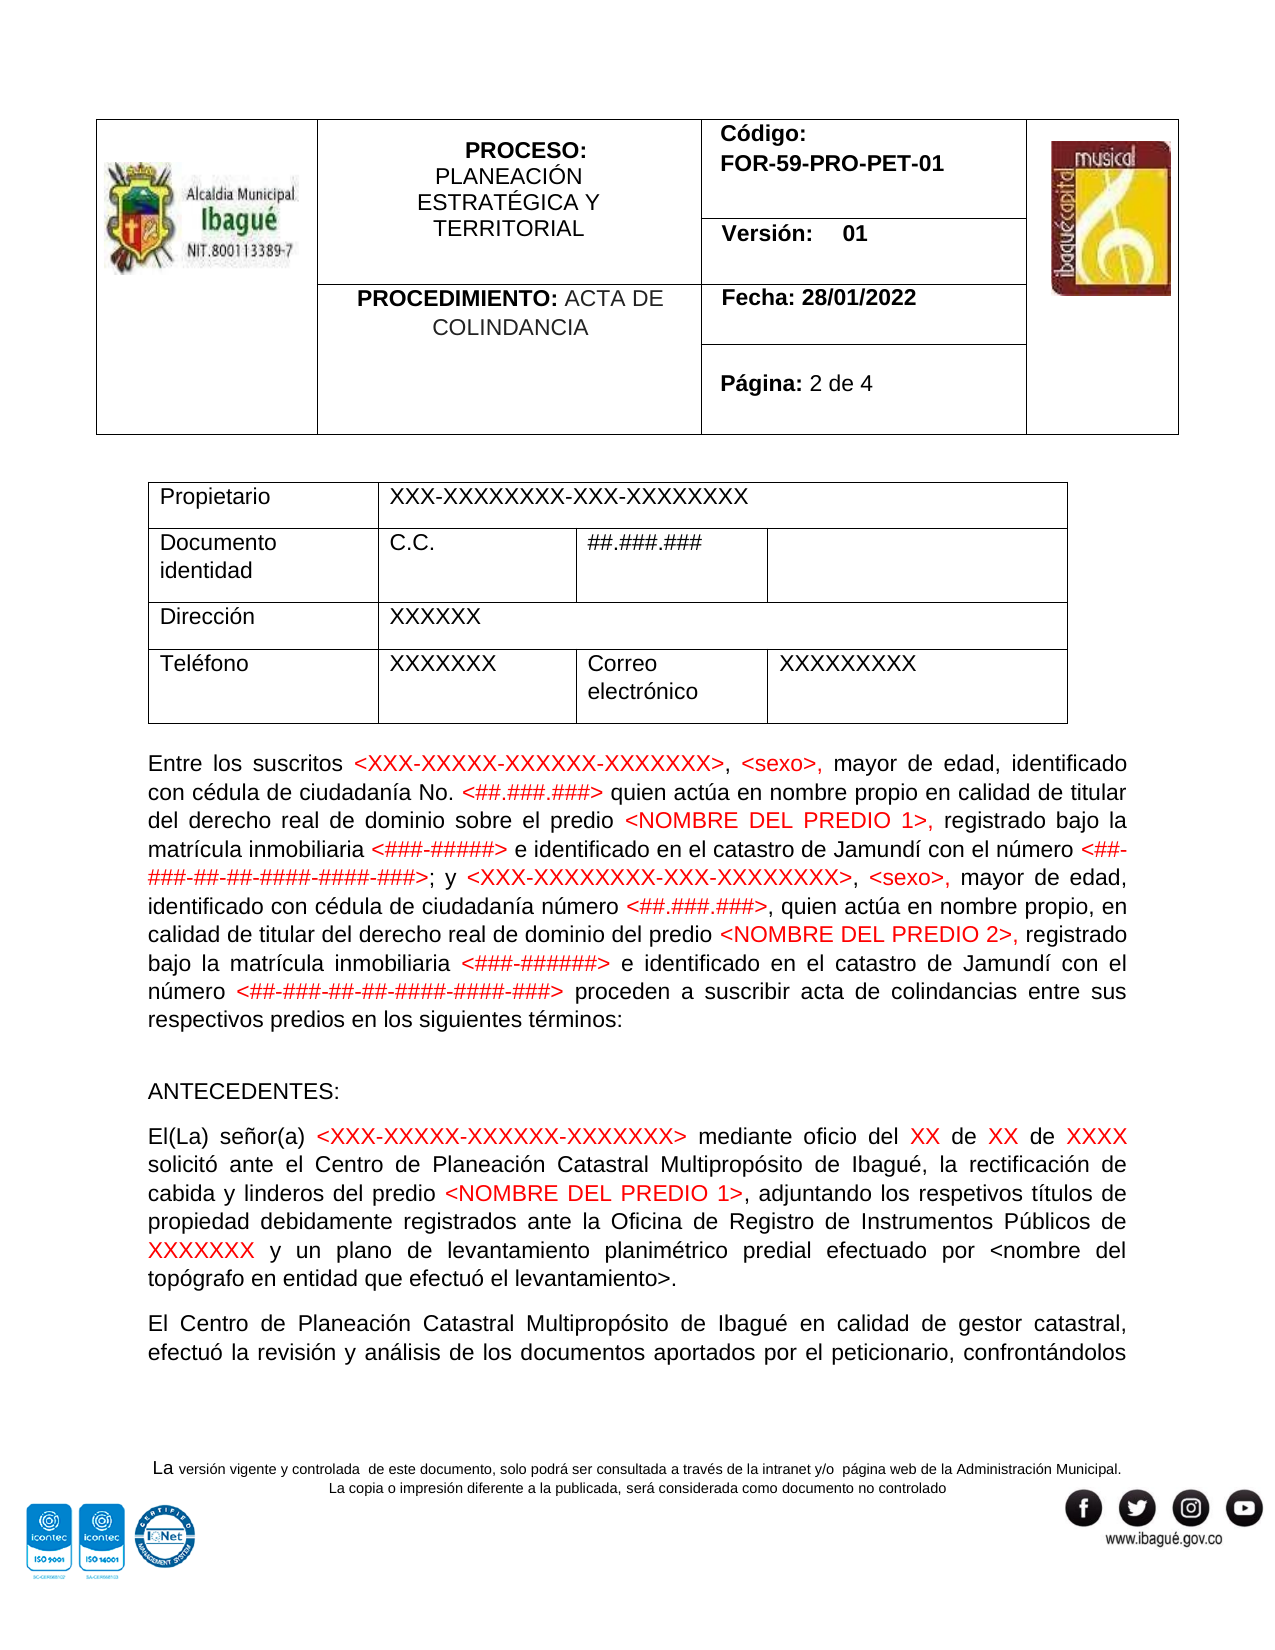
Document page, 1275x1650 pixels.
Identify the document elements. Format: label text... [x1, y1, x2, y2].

table_cell XXXXXXX [379, 650, 576, 723]
picture [19, 1491, 203, 1584]
table_cell XXXXXX [379, 603, 1067, 648]
table_cell Teléfono [149, 650, 378, 723]
text El(La) señor(a) <XXX-XXXXX-XXXXXX-XXXXXXX> mediante oficio del XX de XX de XXXX solicitó ante el Centro de Planeación Catastral Multipropósito de Ibagué, la rectificación de cabida y linderos del predio <NOMBRE DEL PREDIO 1>, adjuntando los respetivos títulos de propiedad debidamente registrados ante la Oficina de Registro de Instrumentos Públicos de XXXXXXX y un plano de levantamiento planimétrico predial efectuado por <nombre del topógrafo en entidad que efectuó el levantamiento>. [148, 1123, 1127, 1291]
table_cell Propietario [149, 483, 378, 528]
table_cell Dirección [149, 603, 378, 648]
text ANTECEDENTES: [148, 1078, 1127, 1104]
table_cell XXXXXXXXX [768, 650, 1067, 723]
table_cell ##.###.### [577, 529, 767, 602]
table_cell XXX-XXXXXXXX-XXX-XXXXXXXX [379, 483, 1067, 528]
table_cell C.C. [379, 529, 576, 602]
table_cell [768, 529, 1067, 602]
picture [1051, 141, 1171, 296]
table_cell Documento identidad [149, 529, 378, 602]
text Entre los suscritos <XXX-XXXXX-XXXXXX-XXXXXXX>, <sexo>, mayor de edad, identificado con cédula de ciudadanía No. <##.###.###> quien actúa en nombre propio en calidad de titular del derecho real de dominio sobre el predio <NOMBRE DEL PREDIO 1>, registrado bajo la matrícula inmobiliaria <###-#####> e identificado en el catastro de Jamundí con el número <##-###-##-##-####-####-###>; y <XXX-XXXXXXXX-XXX-XXXXXXXX>, <sexo>, mayor de edad, identificado con cédula de ciudadanía número <##.###.###>, quien actúa en nombre propio, en calidad de titular del derecho real de dominio del predio <NOMBRE DEL PREDIO 2>, registrado bajo la matrícula inmobiliaria <###-######> e identificado en el catastro de Jamundí con el número <##-###-##-##-####-####-###> proceden a suscribir acta de colindancias entre sus respectivos predios en los siguientes términos: [148, 750, 1127, 1033]
table_cell Correo electrónico [577, 650, 767, 723]
picture [1064, 1487, 1265, 1550]
picture [103, 162, 300, 275]
